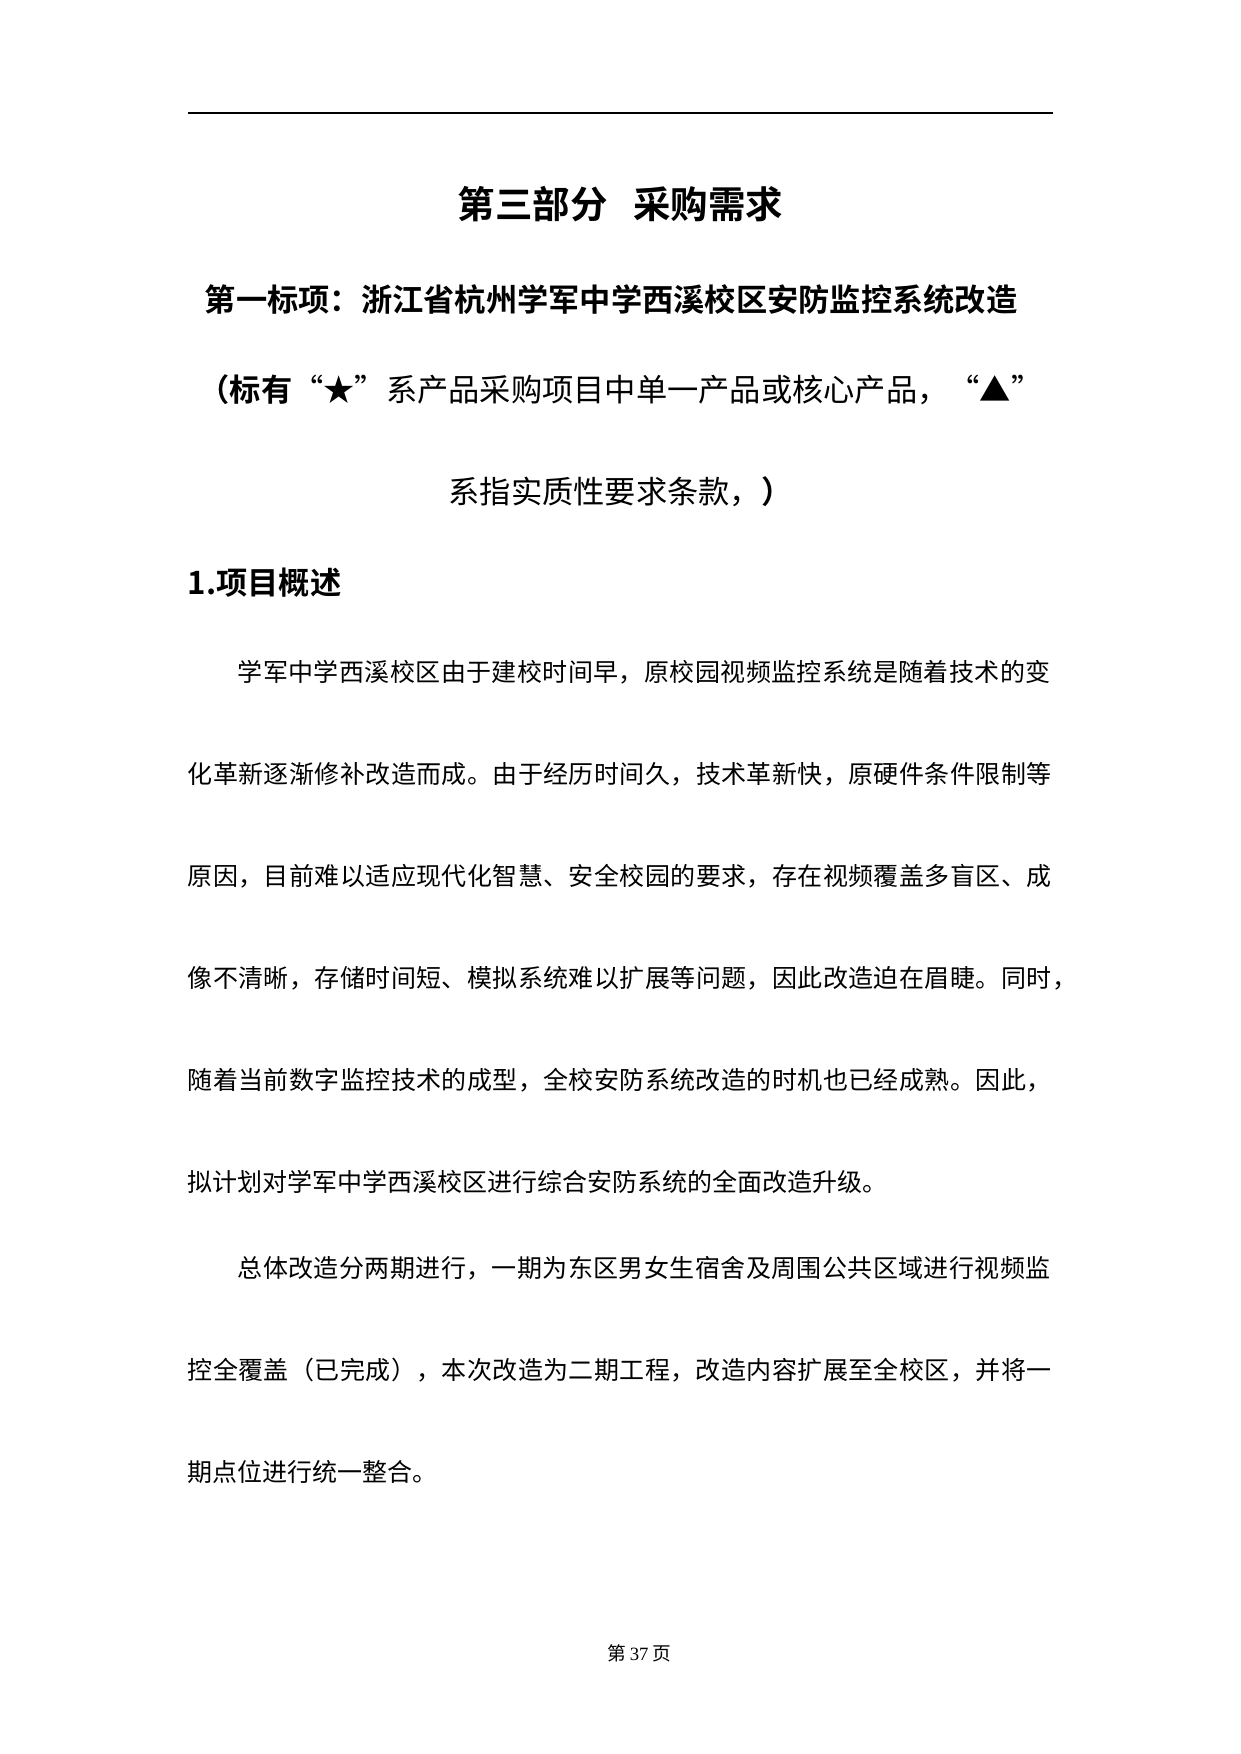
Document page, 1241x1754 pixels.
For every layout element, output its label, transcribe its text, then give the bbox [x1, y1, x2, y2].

text 总体改造分两期进行，一期为东区男女生宿舍及周围公共区域进行视频监控全覆盖（已完成），本次改造为二期工程，改造内容扩展至全校区，并将一期点位进行统一整合。 [187, 1232, 1053, 1504]
text 学军中学西溪校区由于建校时间早，原校园视频监控系统是随着技术的变化革新逐渐修补改造而成。由于经历时间久，技术革新快，原硬件条件限制等原因，目前难以适应现代化智慧、安全校园的要求，存在视频覆盖多盲区、成像不清晰，存储时间短、模拟系统难以扩展等问题，因此改造迫在眉睫。同时，随着当前数字监控技术的成型，全校安防系统改造的时机也已经成熟。因此，拟计划对学军中学西溪校区进行综合安防系统的全面改造升级。 [187, 637, 1053, 1214]
text 第三部分 采购需求 [187, 168, 1053, 236]
text 1.项目概述 [187, 546, 1053, 614]
text （标有“★”系产品采购项目中单一产品或核心产品，“▲” 系指实质性要求条款，） [187, 354, 1053, 524]
text 第一标项：浙江省杭州学军中学西溪校区安防监控系统改造 [187, 263, 1053, 331]
